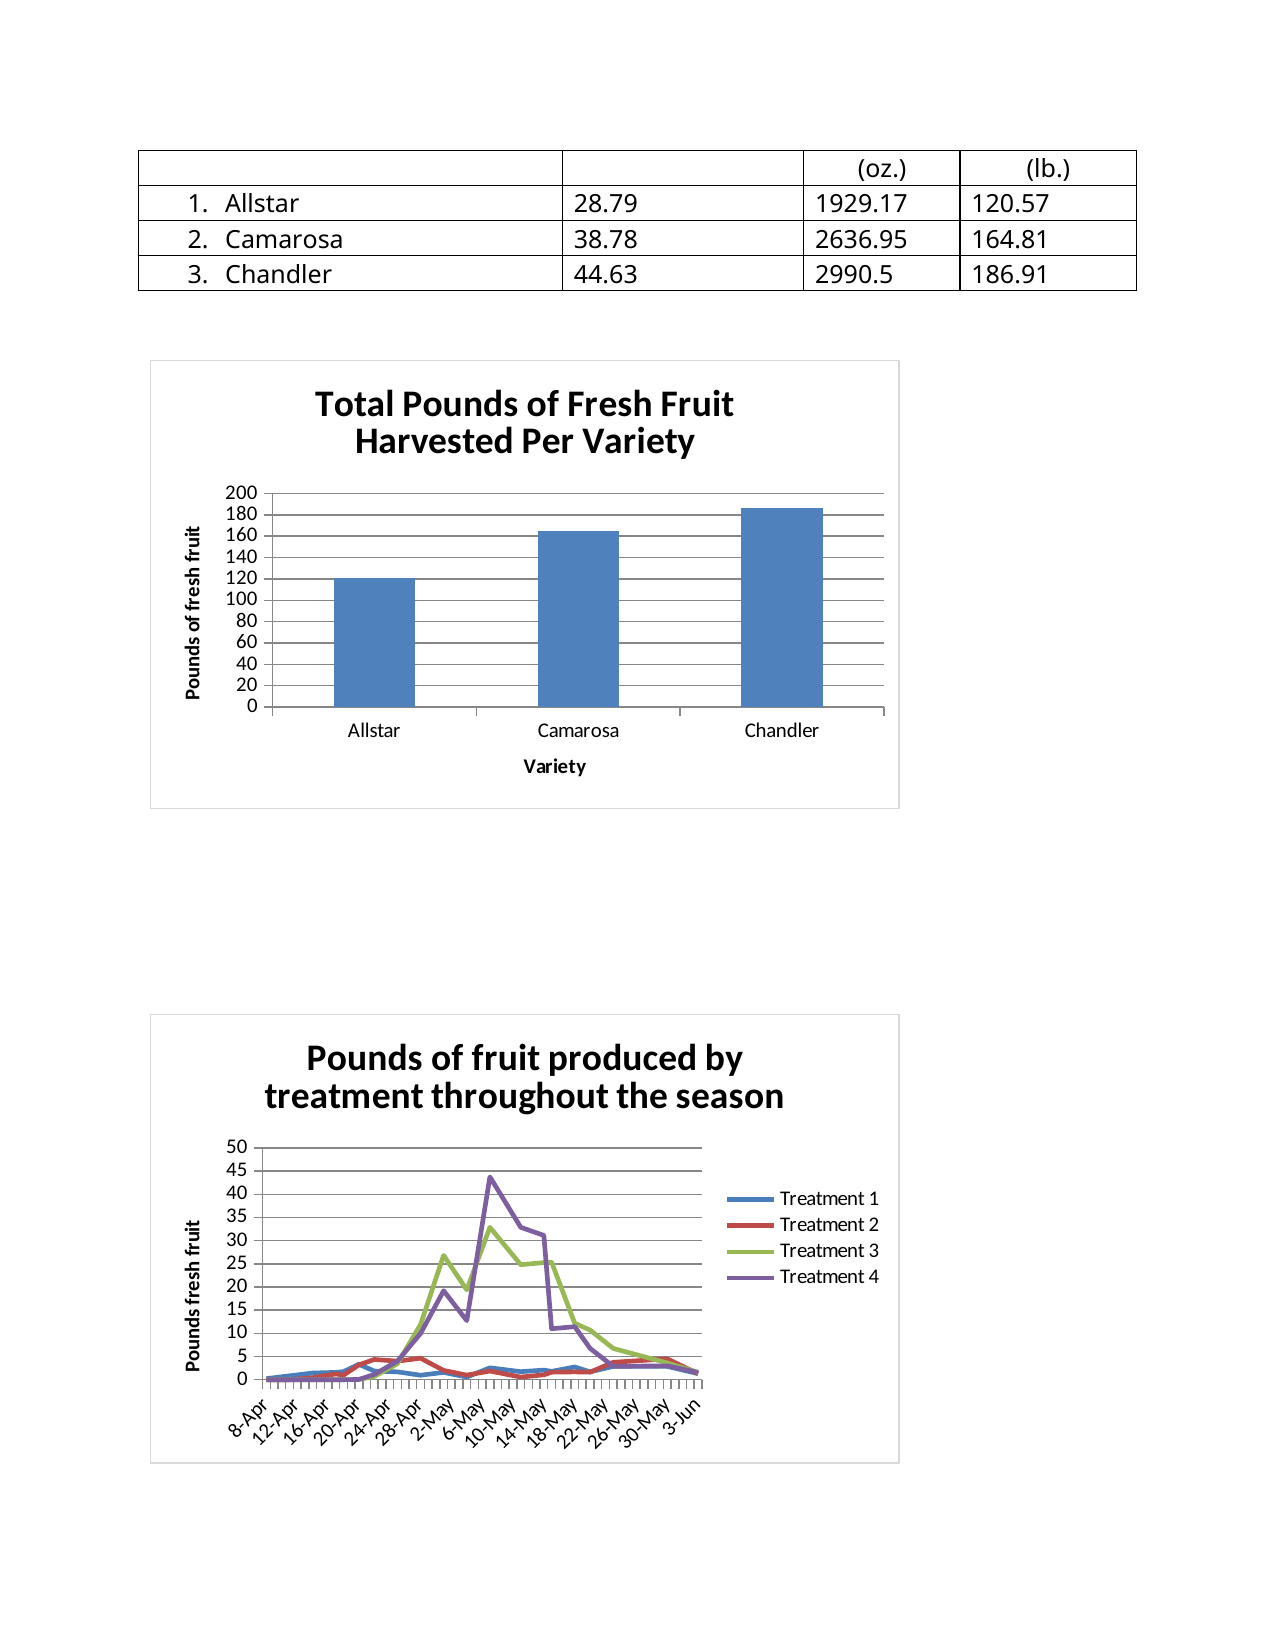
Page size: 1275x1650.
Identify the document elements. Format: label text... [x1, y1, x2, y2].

table_cell 1929.17 [804, 186, 959, 220]
table_cell 120.57 [961, 186, 1136, 220]
table_cell (lb.) [961, 151, 1136, 185]
table_cell 164.81 [961, 221, 1136, 255]
table_cell 2636.95 [804, 221, 959, 255]
table_cell Camarosa [139, 221, 562, 255]
table_cell (oz.) [804, 151, 959, 185]
table_cell 2990.5 [804, 256, 959, 290]
table_cell [563, 151, 803, 185]
table_cell 38.78 [563, 221, 803, 255]
table_cell Chandler [139, 256, 562, 290]
table_cell 186.91 [961, 256, 1136, 290]
table_cell [139, 151, 562, 185]
table_cell Allstar [139, 186, 562, 220]
table_cell 44.63 [563, 256, 803, 290]
table_cell 28.79 [563, 186, 803, 220]
